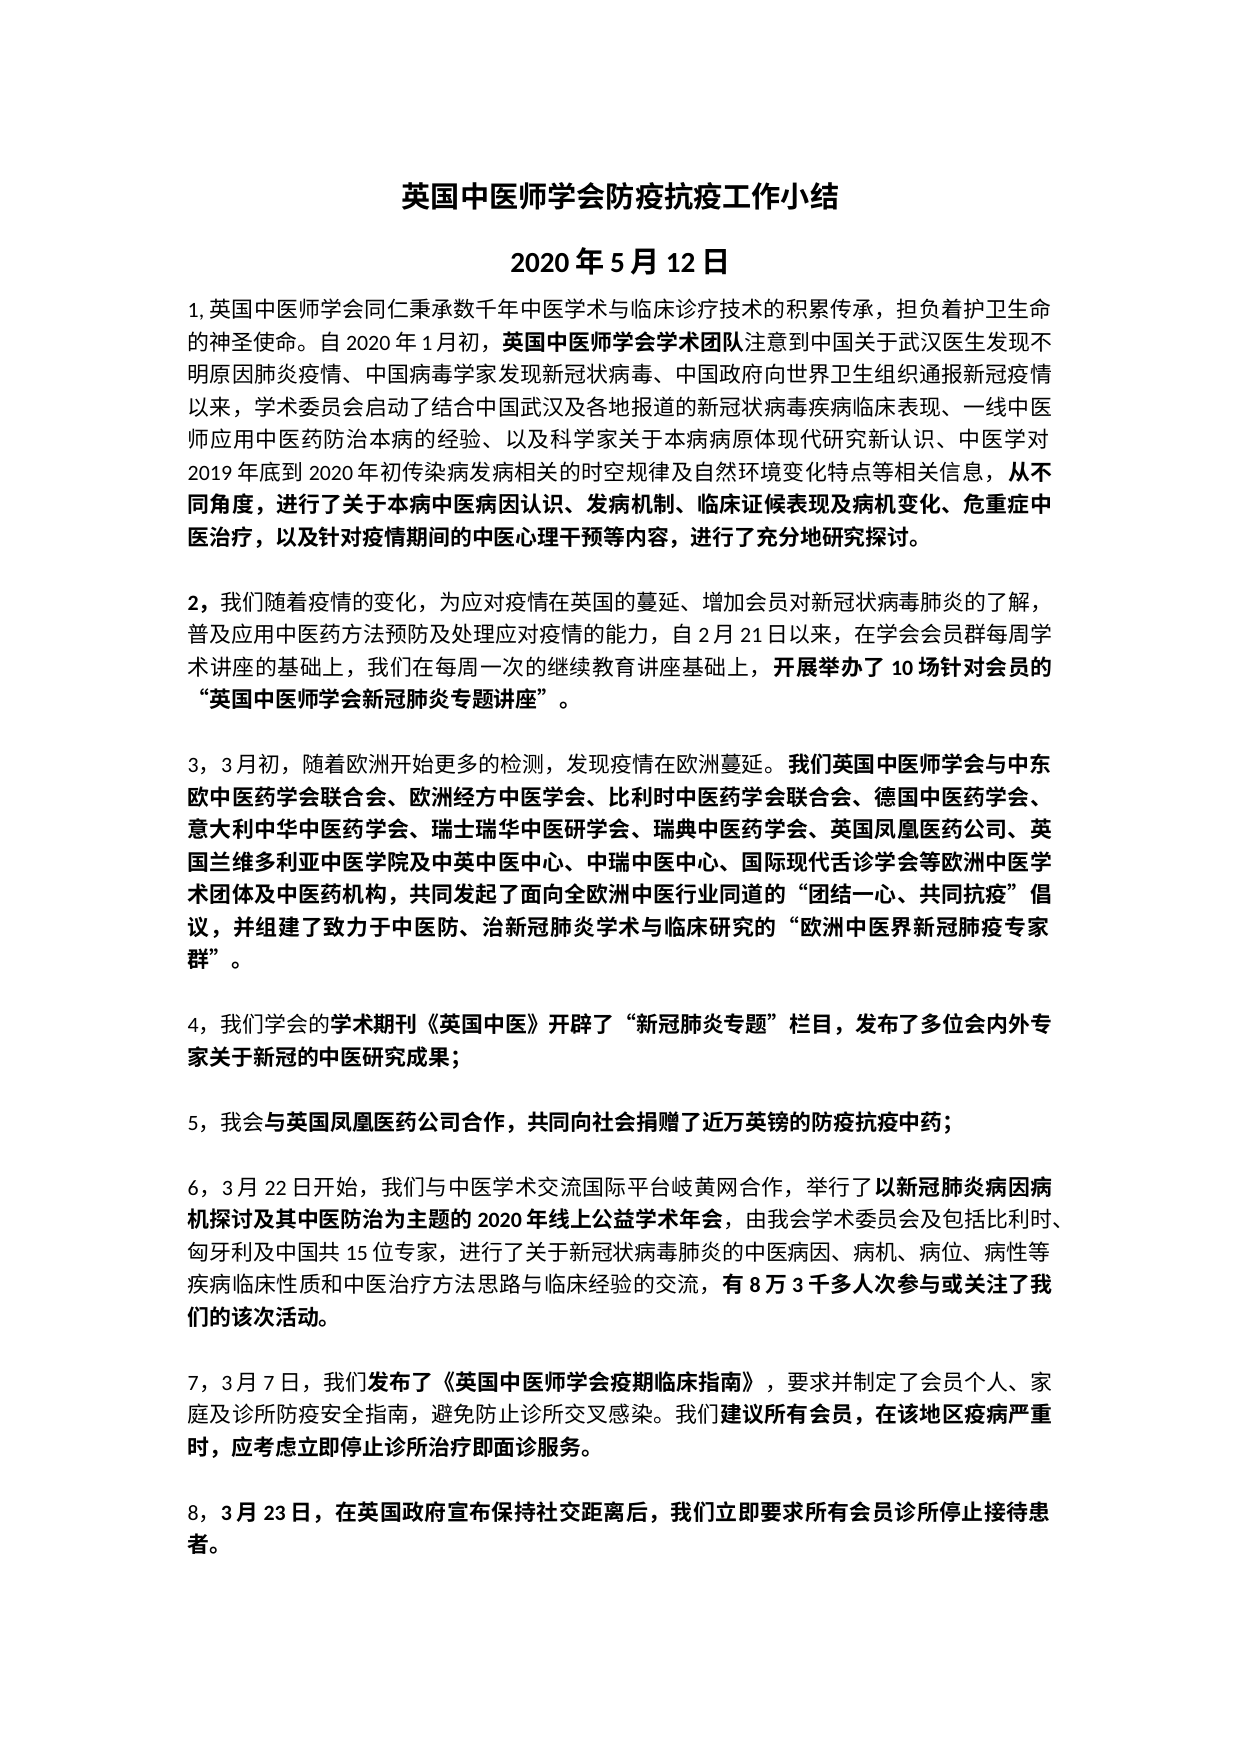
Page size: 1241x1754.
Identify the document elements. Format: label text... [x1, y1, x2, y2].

text 4，我们学会的学术期刊《英国中医》开辟了“新冠肺炎专题”栏目，发布了多位会内外专家关于新冠的中医研究成果； [187, 1007, 1053, 1072]
text 7，3月7日，我们发布了《英国中医师学会疫期临床指南》，要求并制定了会员个人、家庭及诊所防疫安全指南，避免防止诊所交叉感染。我们建议所有会员，在该地区疫病严重时，应考虑立即停止诊所治疗即面诊服务。 [187, 1364, 1053, 1462]
text 2020年5月12日 [187, 227, 1053, 292]
list 我会与英国凤凰医药公司合作，共同向社会捐赠了近万英镑的防疫抗疫中药； [187, 1104, 1053, 1137]
text 1, 英国中医师学会同仁秉承数千年中医学术与临床诊疗技术的积累传承，担负着护卫生命的神圣使命。自2020年1月初，英国中医师学会学术团队注意到中国关于武汉医生发现不明原因肺炎疫情、中国病毒学家发现新冠状病毒、中国政府向世界卫生组织通报新冠疫情以来，学术委员会启动了结合中国武汉及各地报道的新冠状病毒疾病临床表现、一线中医师应用中医药防治本病的经验、以及科学家关于本病病原体现代研究新认识、中医学对2019年底到2020年初传染病发病相关的时空规律及自然环境变化特点等相关信息，从不同角度，进行了关于本病中医病因认识、发病机制、临床证候表现及病机变化、危重症中医治疗，以及针对疫情期间的中医心理干预等内容，进行了充分地研究探讨。 [187, 292, 1053, 552]
text 6，3月22日开始，我们与中医学术交流国际平台岐黄网合作，举行了以新冠肺炎病因病机探讨及其中医防治为主题的2020年线上公益学术年会，由我会学术委员会及包括比利时、匈牙利及中国共15位专家，进行了关于新冠状病毒肺炎的中医病因、病机、病位、病性等疾病临床性质和中医治疗方法思路与临床经验的交流，有8万3千多人次参与或关注了我们的该次活动。 [187, 1169, 1053, 1332]
list 我们随着疫情的变化，为应对疫情在英国的蔓延、增加会员对新冠状病毒肺炎的了解，普及应用中医药方法预防及处理应对疫情的能力，自2月21日以来，在学会会员群每周学术讲座的基础上，我们在每周一次的继续教育讲座基础上，开展举办了10场针对会员的“英国中医师学会新冠肺炎专题讲座”。 [187, 584, 1053, 714]
text 3，3月初，随着欧洲开始更多的检测，发现疫情在欧洲蔓延。我们英国中医师学会与中东欧中医药学会联合会、欧洲经方中医学会、比利时中医药学会联合会、德国中医药学会、意大利中华中医药学会、瑞士瑞华中医研学会、瑞典中医药学会、英国凤凰医药公司、英国兰维多利亚中医学院及中英中医中心、中瑞中医中心、国际现代舌诊学会等欧洲中医学术团体及中医药机构，共同发起了面向全欧洲中医行业同道的“团结一心、共同抗疫”倡议，并组建了致力于中医防、治新冠肺炎学术与临床研究的“欧洲中医界新冠肺疫专家群”。 [187, 747, 1053, 974]
list 3月23日，在英国政府宣布保持社交距离后，我们立即要求所有会员诊所停止接待患者。 [187, 1494, 1053, 1559]
text 英国中医师学会防疫抗疫工作小结 [187, 162, 1053, 227]
